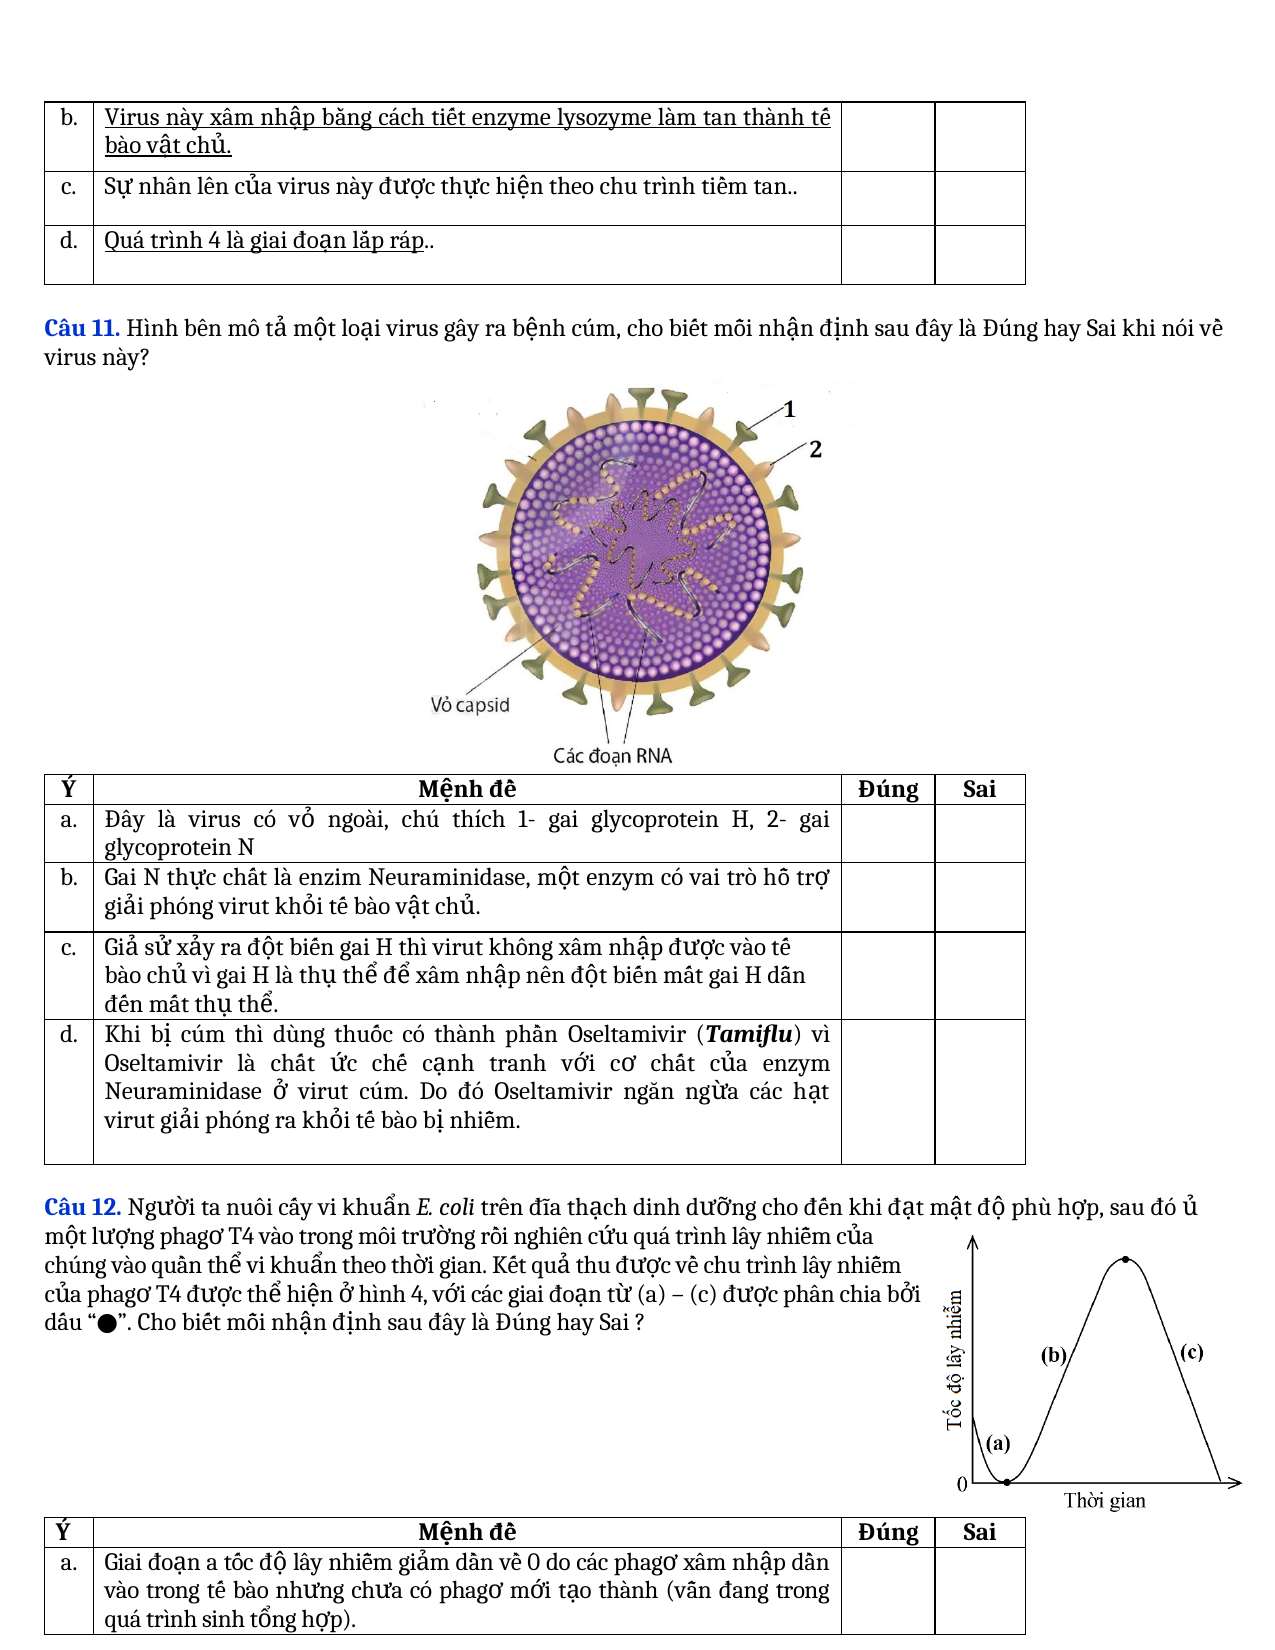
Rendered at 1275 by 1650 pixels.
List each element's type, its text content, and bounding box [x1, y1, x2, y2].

table_cell [842, 805, 934, 862]
table_cell [936, 933, 1025, 1019]
table_header Đúng [842, 775, 934, 803]
table_cell [936, 1020, 1025, 1163]
table_cell Đây là virus có vỏ ngoài, chú thích 1- gai glycoprotein H, 2- gai glycoprotein N [94, 805, 841, 862]
table_cell [842, 933, 934, 1019]
table_cell Sự nhân lên của virus này được thực hiện theo chu trình tiềm tan.. [94, 172, 841, 225]
table_header Ý [45, 775, 93, 803]
table_cell a. [45, 805, 93, 862]
table_header Mệnh đề [94, 1518, 841, 1547]
table_cell c. [45, 172, 93, 225]
table_cell [842, 1020, 934, 1163]
table_header Sai [936, 775, 1025, 803]
table_cell b. [45, 863, 93, 931]
table_header Mệnh đề [94, 775, 841, 803]
table_cell Giai đoạn a tốc độ lây nhiễm giảm dần về 0 do các phagơ xâm nhập dần vào trong tế bào nhưng chưa có phagơ mới tạo thành (vẫn đang trong quá trình sinh tổng hợp). [94, 1548, 841, 1634]
picture [940, 1235, 1246, 1517]
table_header Ý [45, 1518, 93, 1547]
table_cell [936, 1548, 1025, 1634]
table_cell [936, 226, 1025, 284]
table_cell Giả sử xảy ra đột biến gai H thì virut không xâm nhập được vào tế bào chủ vì gai H là thụ thể để xâm nhập nên đột biến mất gai H dẫn đến mất thụ thể. [94, 933, 841, 1019]
table_header Đúng [842, 1518, 934, 1547]
table_cell [842, 172, 934, 225]
table_header Sai [936, 1518, 1025, 1547]
table_cell [936, 103, 1025, 171]
table_cell c. [45, 933, 93, 1019]
table_cell [842, 103, 934, 171]
table_cell Virus này xâm nhập bằng cách tiết enzyme lysozyme làm tan thành tế bào vật chủ. [94, 103, 841, 171]
picture [408, 363, 867, 769]
table_cell [842, 863, 934, 931]
list Câu 12. Người ta nuôi cấy vi khuẩn E. coli trên đĩa thạch dinh dưỡng cho đến khi đạt mật độ phù hợp, sau đó ủ một lượng phagơ T4 vào trong môi trường rồi nghiên cứu quá trình lây nhiễm của chúng vào quần thể vi khuẩn theo thời gian. Kết quả thu được về chu trình lây nhiễm của phagơ T4 được thể hiện ở hình 4, với các giai đoạn từ (a) – (c) được phân chia bởi dấu “●”. Cho biết mỗi nhận định sau đây là Đúng hay Sai ? [44, 1193, 1240, 1337]
table_cell d. [45, 226, 93, 284]
table_cell Quá trình 4 là giai đoạn lắp ráp.. [94, 226, 841, 284]
table_cell [842, 1548, 934, 1634]
table_cell a. [45, 1548, 93, 1634]
table_cell [842, 226, 934, 284]
table_cell [936, 172, 1025, 225]
table_cell Khi bị cúm thì dùng thuốc có thành phần Oseltamivir (Tamiflu) vì Oseltamivir là chất ức chế cạnh tranh với cơ chất của enzym Neuraminidase ở virut cúm. Do đó Oseltamivir ngăn ngừa các hạt virut giải phóng ra khỏi tế bào bị nhiễm. [94, 1020, 841, 1163]
list Câu 11. Hình bên mô tả một loại virus gây ra bệnh cúm, cho biết mỗi nhận định sau đây là Đúng hay Sai khi nói về virus này? [44, 314, 1240, 371]
table_cell b. [45, 103, 93, 171]
table_cell d. [45, 1020, 93, 1163]
table_cell [936, 805, 1025, 862]
table_cell [936, 863, 1025, 931]
table_cell Gai N thực chất là enzim Neuraminidase, một enzym có vai trò hỗ trợ giải phóng virut khỏi tế bào vật chủ. [94, 863, 841, 931]
